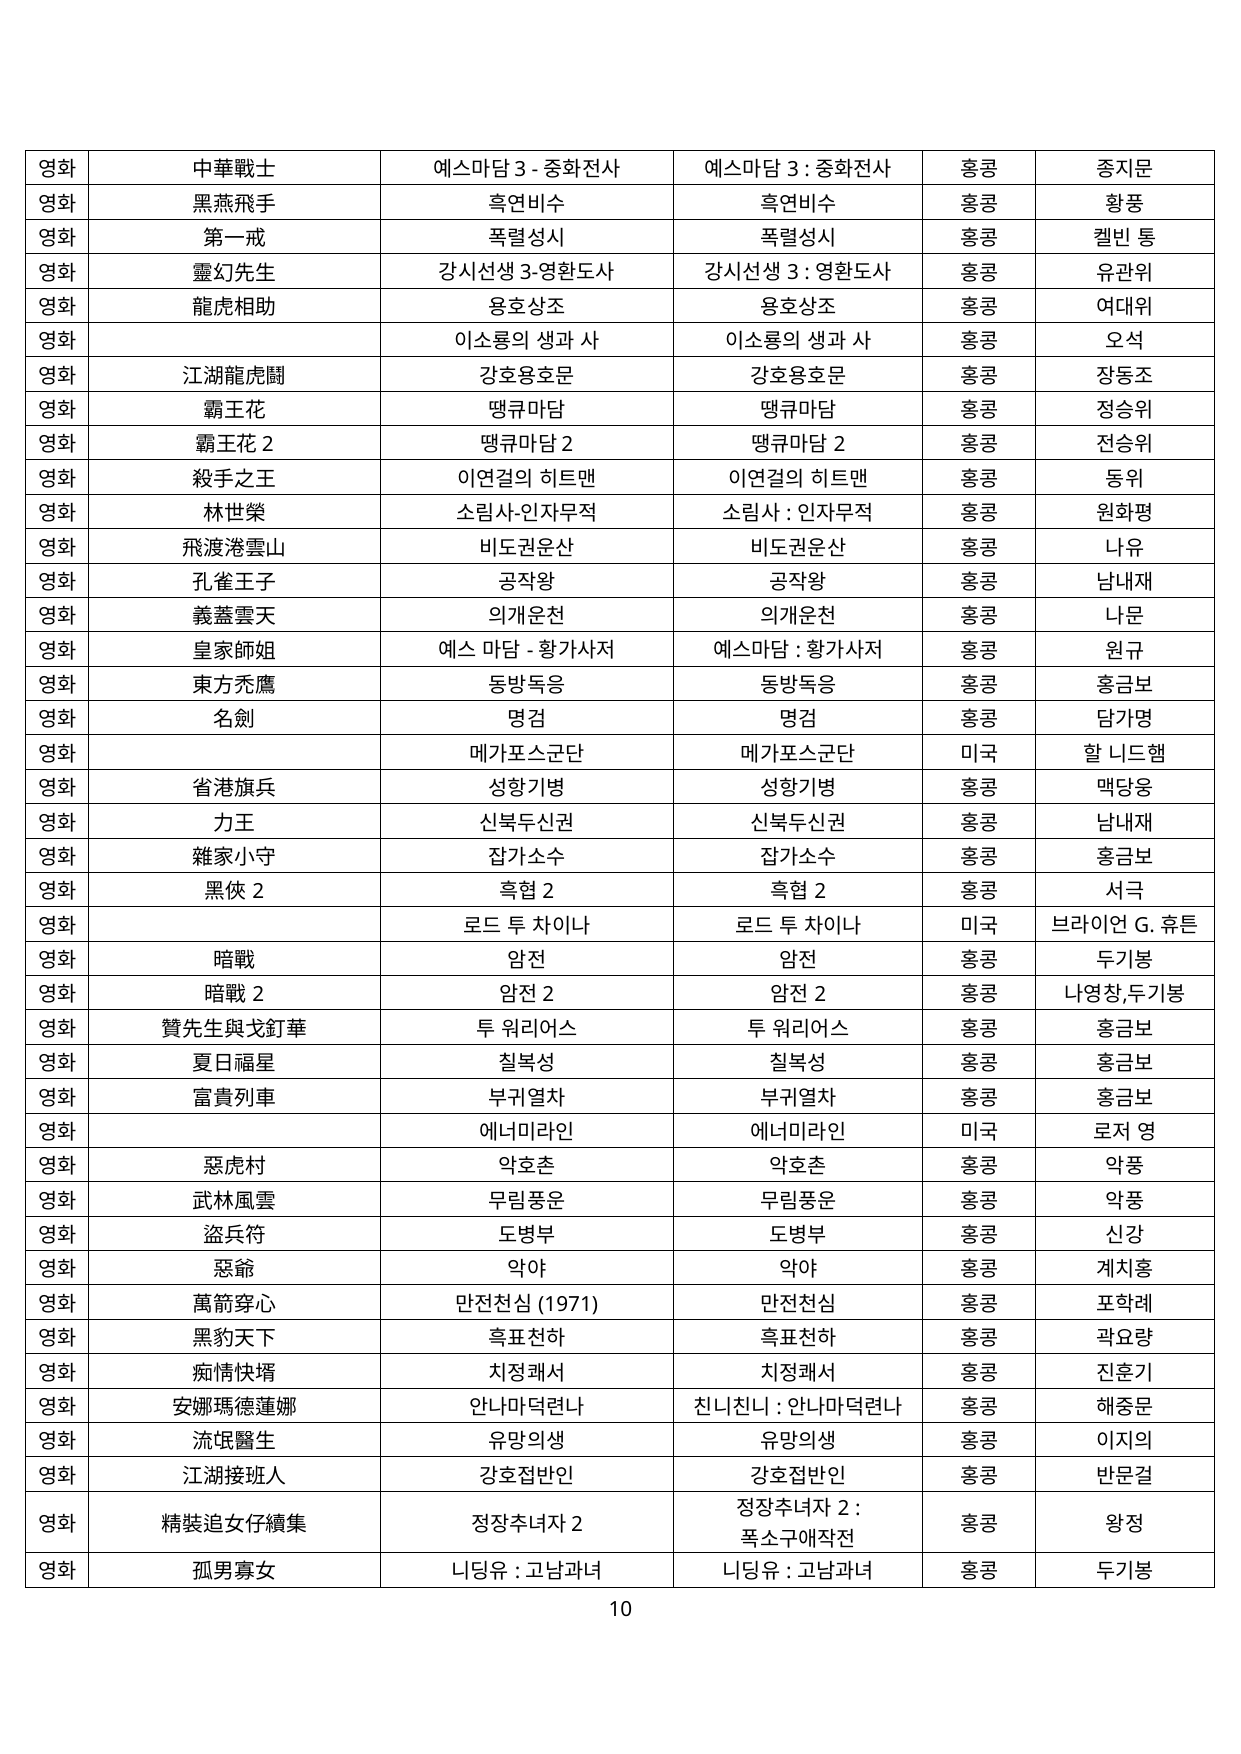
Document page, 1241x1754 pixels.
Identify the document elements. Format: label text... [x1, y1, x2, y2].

table_cell 잡가소수 [674, 839, 922, 872]
table_cell 영화 [26, 873, 88, 906]
table_cell 두기봉 위가휘 [1036, 1553, 1214, 1587]
table_cell 황풍 [1036, 185, 1214, 219]
table_cell 흑협 2 [674, 873, 922, 906]
table_cell 영화 [26, 1045, 88, 1078]
table_cell 영화 [26, 529, 88, 562]
table_cell 악야 [381, 1251, 673, 1284]
table_cell 홍콩 [923, 1320, 1035, 1353]
table_cell 미국 [923, 1114, 1035, 1147]
table_cell 홍금보 [1036, 1079, 1214, 1112]
table_cell 포학례 [1036, 1285, 1214, 1319]
table_cell 영화 [26, 1285, 88, 1319]
table_cell 홍콩 [923, 495, 1035, 528]
table_cell 力王 [89, 804, 380, 837]
table_cell 남내재 [1036, 564, 1214, 597]
table_cell 黑俠 2 [89, 873, 380, 906]
table_cell 皇家師姐 [89, 632, 380, 666]
table_cell 홍콩 [923, 839, 1035, 872]
table_cell 영화 [26, 632, 88, 666]
table_cell 만전천심 (1971) [381, 1285, 673, 1319]
table_cell 성항기병 [381, 770, 673, 803]
table_cell 의개운천 [381, 598, 673, 631]
table_cell 영화 [26, 1148, 88, 1181]
table_cell 나문 [1036, 598, 1214, 631]
table_cell 영화 [26, 735, 88, 769]
table_cell 홍콩 [923, 1354, 1035, 1387]
table_cell 메가포스군단 [381, 735, 673, 769]
table_cell 飛渡淃雲山 [89, 529, 380, 562]
table_cell 영화 [26, 323, 88, 356]
table_cell 영화 [26, 1354, 88, 1387]
table_cell 치정쾌서 [381, 1354, 673, 1387]
table_cell 땡큐마담2 [381, 426, 673, 459]
table_cell 영화 [26, 942, 88, 975]
table_cell 의개운천 [674, 598, 922, 631]
table_cell 홍콩 [923, 151, 1035, 184]
table_cell 오석 [1036, 323, 1214, 356]
table_cell 홍콩 [923, 1457, 1035, 1491]
table_cell 홍콩 [923, 632, 1035, 666]
table_cell 盜兵符 [89, 1217, 380, 1250]
table_cell 영화 [26, 151, 88, 184]
table_cell 유관위 [1036, 254, 1214, 287]
table_cell 계치홍 [1036, 1251, 1214, 1284]
table_cell 영화 [26, 1553, 88, 1587]
table_cell 영화 [26, 1389, 88, 1422]
table_cell 니딩유 : 고남과녀 [674, 1553, 922, 1587]
table_cell 홍콩 [923, 323, 1035, 356]
table_cell 홍콩 [923, 1423, 1035, 1456]
table_cell 홍콩 [923, 392, 1035, 425]
table_cell 萬箭穿心 [89, 1285, 380, 1319]
table_cell 홍콩 [923, 1079, 1035, 1112]
table_cell 영화 [26, 185, 88, 219]
table_cell 암전 2 [674, 976, 922, 1009]
table_cell 악야 [674, 1251, 922, 1284]
table_cell 義蓋雲天 [89, 598, 380, 631]
table_cell 도병부 [381, 1217, 673, 1250]
table_cell 비도권운산 [381, 529, 673, 562]
table_cell 第一戒 [89, 220, 380, 253]
table_cell 黑豹天下 [89, 1320, 380, 1353]
table_cell 원규 [1036, 632, 1214, 666]
table_cell 暗戰 2 [89, 976, 380, 1009]
table_cell 용호상조 [381, 289, 673, 322]
table_cell 유망의생 [381, 1423, 673, 1456]
table_cell 이소룡의 생과 사 [674, 323, 922, 356]
table_cell 靈幻先生 [89, 254, 380, 287]
table_cell 홍콩 [923, 598, 1035, 631]
table_cell 흑연비수 [381, 185, 673, 219]
table_cell 장동조 [1036, 357, 1214, 391]
table_cell 영화 [26, 667, 88, 700]
table_cell 영화 [26, 839, 88, 872]
table_cell 켈빈 통 [1036, 220, 1214, 253]
table_cell 영화 [26, 426, 88, 459]
table_cell 명검 [674, 701, 922, 734]
table_cell 해중문 [1036, 1389, 1214, 1422]
table_cell 영화 [26, 1079, 88, 1112]
table_cell 영화 [26, 598, 88, 631]
table_cell 雜家小守 [89, 839, 380, 872]
table_cell 예스마담 : 황가사저 [674, 632, 922, 666]
table_cell 富貴列車 [89, 1079, 380, 1112]
table_cell 홍콩 [923, 1492, 1035, 1552]
table_cell 영화 [26, 564, 88, 597]
table_cell 이소룡의 생과 사 [381, 323, 673, 356]
table_cell 暗戰 [89, 942, 380, 975]
table_cell 이지의 [1036, 1423, 1214, 1456]
table_cell 이연걸의 히트맨 [381, 460, 673, 494]
table_cell 소림사-인자무적 [381, 495, 673, 528]
table_cell 안나마덕련나 [381, 1389, 673, 1422]
table_cell 영화 [26, 495, 88, 528]
table_cell 홍콩 [923, 873, 1035, 906]
table_cell 孤男寡女 [89, 1553, 380, 1587]
table_cell 곽요량 [1036, 1320, 1214, 1353]
table_cell 홍콩 [923, 1553, 1035, 1587]
table_cell 투 워리어스 [674, 1010, 922, 1044]
table_cell 예스마담3 - 중화전사 [381, 151, 673, 184]
table_cell 땡큐마담 [381, 392, 673, 425]
table_cell 홍콩 [923, 460, 1035, 494]
table_cell 폭렬성시 [381, 220, 673, 253]
table_cell 홍콩 [923, 426, 1035, 459]
table_cell 영화 [26, 460, 88, 494]
table_cell 名劍 [89, 701, 380, 734]
table_cell 브라이언 G. 휴튼 [1036, 907, 1214, 941]
table_cell 담가명 [1036, 701, 1214, 734]
table_cell 암전 [381, 942, 673, 975]
table_cell 夏日福星 [89, 1045, 380, 1078]
table_cell 홍콩 [923, 357, 1035, 391]
table_cell 잡가소수 [381, 839, 673, 872]
table_cell 땡큐마담 [674, 392, 922, 425]
table_cell 치정쾌서 [674, 1354, 922, 1387]
table_cell 신강 [1036, 1217, 1214, 1250]
table_cell 홍콩 [923, 770, 1035, 803]
table_cell 홍콩 [923, 289, 1035, 322]
table_cell 홍콩 [923, 942, 1035, 975]
table_cell 영화 [26, 220, 88, 253]
table_cell 영화 [26, 357, 88, 391]
table_cell 신북두신권 [381, 804, 673, 837]
table_cell 예스 마담 - 황가사저 [381, 632, 673, 666]
table_cell 진훈기 [1036, 1354, 1214, 1387]
table_cell 精裝追女仔續集 [89, 1492, 380, 1552]
table_cell 강호용호문 [674, 357, 922, 391]
table_cell 무림풍운 [674, 1182, 922, 1216]
table_cell 에너미라인 [381, 1114, 673, 1147]
table_cell 미국 [923, 735, 1035, 769]
table_cell 홍콩 [923, 804, 1035, 837]
table_cell 武林風雲 [89, 1182, 380, 1216]
table_cell 홍콩 [923, 185, 1035, 219]
table_cell 니딩유 : 고남과녀 [381, 1553, 673, 1587]
table_cell 영화 [26, 907, 88, 941]
table_cell 江湖接班人 [89, 1457, 380, 1491]
table_cell 林世榮 [89, 495, 380, 528]
table_cell 투 워리어스 [381, 1010, 673, 1044]
table_cell 서극 [1036, 873, 1214, 906]
table_cell 痴情快壻 [89, 1354, 380, 1387]
table_cell 무림풍운 [381, 1182, 673, 1216]
table_cell 만전천심 [674, 1285, 922, 1319]
table_cell 미국 [923, 907, 1035, 941]
table_cell 부귀열차 [381, 1079, 673, 1112]
table_cell 영화 [26, 1182, 88, 1216]
table_cell 영화 [26, 392, 88, 425]
table_cell [89, 907, 380, 941]
table_cell 암전 [674, 942, 922, 975]
table_cell 영화 [26, 1457, 88, 1491]
table_cell 惡虎村 [89, 1148, 380, 1181]
table_cell 홍콩 [923, 564, 1035, 597]
table_cell 霸王花2 [89, 426, 380, 459]
table_cell 영화 [26, 1217, 88, 1250]
table_cell 홍콩 [923, 976, 1035, 1009]
table_cell 이연걸의 히트맨 [674, 460, 922, 494]
table_cell 칠복성 [381, 1045, 673, 1078]
table_cell 로저 영 [1036, 1114, 1214, 1147]
table_cell 江湖龍虎鬪 [89, 357, 380, 391]
table_cell 나영창,두기봉 [1036, 976, 1214, 1009]
table_cell 흑표천하 [381, 1320, 673, 1353]
table_cell 할 니드햄 [1036, 735, 1214, 769]
table_cell 홍콩 [923, 667, 1035, 700]
table_cell 에너미라인 [674, 1114, 922, 1147]
table_cell 영화 [26, 254, 88, 287]
table_cell 악호촌 [381, 1148, 673, 1181]
table_cell 강호접반인 [381, 1457, 673, 1491]
table_cell 도병부 [674, 1217, 922, 1250]
table_cell 공작왕 [674, 564, 922, 597]
table_cell 홍콩 [923, 1010, 1035, 1044]
table_cell 악풍 [1036, 1182, 1214, 1216]
table_cell 용호상조 [674, 289, 922, 322]
table_cell 영화 [26, 1492, 88, 1552]
table_cell 로드 투 차이나 [381, 907, 673, 941]
table_cell 홍콩 [923, 1217, 1035, 1250]
table_cell 나유 [1036, 529, 1214, 562]
table_cell 소림사 : 인자무적 [674, 495, 922, 528]
table_cell 맥당웅 [1036, 770, 1214, 803]
table_cell 동위 [1036, 460, 1214, 494]
table_cell 암전2 [381, 976, 673, 1009]
table_cell 영화 [26, 1251, 88, 1284]
table_cell 홍금보 [1036, 667, 1214, 700]
table_cell 흑표천하 [674, 1320, 922, 1353]
table_cell 영화 [26, 1114, 88, 1147]
table_cell 영화 [26, 701, 88, 734]
table_cell 두기봉 [1036, 942, 1214, 975]
table_cell 폭렬성시 [674, 220, 922, 253]
table_cell 安娜瑪德蓮娜 [89, 1389, 380, 1422]
table_cell 홍금보 [1036, 1045, 1214, 1078]
table_cell 惡爺 [89, 1251, 380, 1284]
table_cell 영화 [26, 804, 88, 837]
table_cell 남내재 [1036, 804, 1214, 837]
table_cell 영화 [26, 1320, 88, 1353]
table_cell 龍虎相助 [89, 289, 380, 322]
table_cell 殺手之王 [89, 460, 380, 494]
table_cell 원화평 [1036, 495, 1214, 528]
table_cell 영화 [26, 1423, 88, 1456]
table_cell 전승위 [1036, 426, 1214, 459]
table_cell 홍콩 [923, 220, 1035, 253]
table_cell 동방독응 [674, 667, 922, 700]
table_cell [89, 1114, 380, 1147]
table_cell 흑협2 [381, 873, 673, 906]
table_cell 영화 [26, 976, 88, 1009]
table_cell 강호접반인 [674, 1457, 922, 1491]
table_cell 홍콩 [923, 1285, 1035, 1319]
table_cell 강시선생 3 : 영환도사 [674, 254, 922, 287]
table_cell 中華戰士 [89, 151, 380, 184]
table_cell 省港旗兵 [89, 770, 380, 803]
table_cell 악호촌 [674, 1148, 922, 1181]
table_cell 영화 [26, 289, 88, 322]
table_cell 贊先生與戈釘華 [89, 1010, 380, 1044]
table_cell 명검 [381, 701, 673, 734]
table_cell 홍금보 [1036, 839, 1214, 872]
table_cell 악풍 [1036, 1148, 1214, 1181]
table_cell 영화 [26, 1010, 88, 1044]
table_cell 성항기병 [674, 770, 922, 803]
table_cell 땡큐마담 2 [674, 426, 922, 459]
table_cell 왕정 [1036, 1492, 1214, 1552]
table_cell 영화 [26, 770, 88, 803]
table_cell 흑연비수 [674, 185, 922, 219]
table_cell 정장추녀자 2 : 폭소구애작전 [674, 1492, 922, 1552]
table_cell 東方禿鷹 [89, 667, 380, 700]
table_cell 流氓醫生 [89, 1423, 380, 1456]
table_cell 霸王花 [89, 392, 380, 425]
table_cell 비도권운산 [674, 529, 922, 562]
table_cell 홍콩 [923, 1045, 1035, 1078]
table_cell 신북두신권 [674, 804, 922, 837]
table_cell 로드 투 차이나 [674, 907, 922, 941]
table_cell 부귀열차 [674, 1079, 922, 1112]
table_cell 예스마담 3 : 중화전사 [674, 151, 922, 184]
table_cell 정장추녀자2 [381, 1492, 673, 1552]
table_cell 반문걸 [1036, 1457, 1214, 1491]
table_cell 孔雀王子 [89, 564, 380, 597]
table_cell 강호용호문 [381, 357, 673, 391]
table_cell 홍콩 [923, 529, 1035, 562]
table_cell 홍콩 [923, 1389, 1035, 1422]
table_cell 홍콩 [923, 254, 1035, 287]
table_cell 홍금보 [1036, 1010, 1214, 1044]
table_cell 홍콩 [923, 1148, 1035, 1181]
table_cell 공작왕 [381, 564, 673, 597]
table_cell 메가포스군단 [674, 735, 922, 769]
table_cell 黑燕飛手 [89, 185, 380, 219]
table_cell 종지문 [1036, 151, 1214, 184]
table_cell 여대위 [1036, 289, 1214, 322]
table_cell 친니친니 : 안나마덕련나 [674, 1389, 922, 1422]
table_cell [89, 735, 380, 769]
table_cell 홍콩 [923, 1182, 1035, 1216]
table_cell 강시선생3-영환도사 [381, 254, 673, 287]
table_cell 정승위 [1036, 392, 1214, 425]
table_cell 유망의생 [674, 1423, 922, 1456]
table_cell 칠복성 [674, 1045, 922, 1078]
table_cell [89, 323, 380, 356]
table_cell 홍콩 [923, 701, 1035, 734]
table_cell 동방독응 [381, 667, 673, 700]
table_cell 홍콩 [923, 1251, 1035, 1284]
